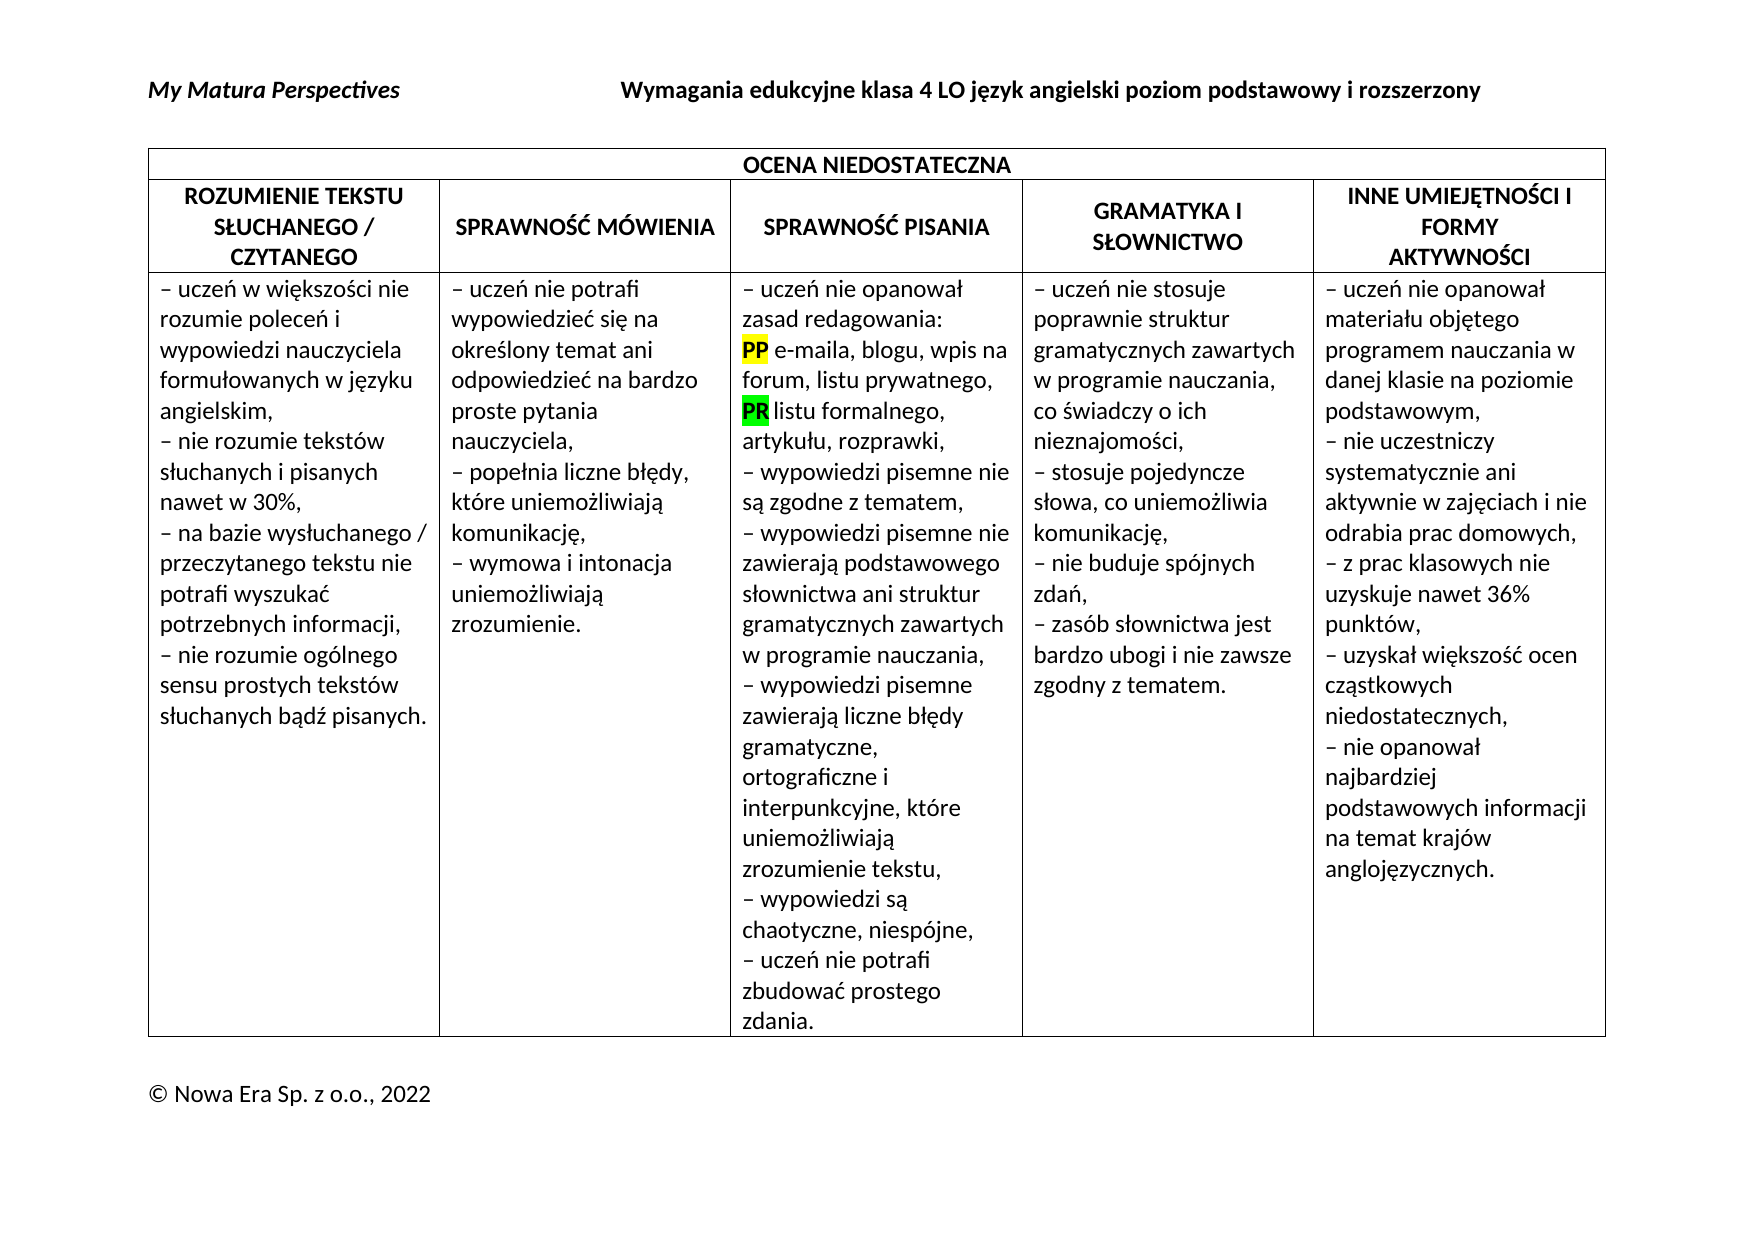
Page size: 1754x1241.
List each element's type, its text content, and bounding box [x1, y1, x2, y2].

table_cell ROZUMIENIE TEKSTU SŁUCHANEGO / CZYTANEGO [149, 180, 439, 272]
table_cell – uczeń nie stosuje poprawnie struktur gramatycznych zawartych w programie nauczania, co świadczy o ich nieznajomości, – stosuje pojedyncze słowa, co uniemożliwia komunikację, – nie buduje spójnych zdań, – zasób słownictwa jest bardzo ubogi i nie zawsze zgodny z tematem. [1023, 273, 1313, 1036]
table_cell – uczeń nie potrafi wypowiedzieć się na określony temat ani odpowiedzieć na bardzo proste pytania nauczyciela, – popełnia liczne błędy, które uniemożliwiają komunikację, – wymowa i intonacja uniemożliwiają zrozumienie. [440, 273, 730, 1036]
table_cell – uczeń nie opanował materiału objętego programem nauczania w danej klasie na poziomie podstawowym, – nie uczestniczy systematycznie ani aktywnie w zajęciach i nie odrabia prac domowych, – z prac klasowych nie uzyskuje nawet 36% punktów, – uzyskał większość ocen cząstkowych niedostatecznych, – nie opanował najbardziej podstawowych informacji na temat krajów anglojęzycznych. [1314, 273, 1605, 1036]
table_cell GRAMATYKA I SŁOWNICTWO [1023, 180, 1313, 272]
table_header OCENA NIEDOSTATECZNA [149, 149, 1605, 179]
table_cell SPRAWNOŚĆ MÓWIENIA [440, 180, 730, 272]
table_cell – uczeń w większości nie rozumie poleceń i wypowiedzi nauczyciela formułowanych w języku angielskim, – nie rozumie tekstów słuchanych i pisanych nawet w 30%, – na bazie wysłuchanego / przeczytanego tekstu nie potrafi wyszukać potrzebnych informacji, – nie rozumie ogólnego sensu prostych tekstów słuchanych bądź pisanych. [149, 273, 439, 1036]
table_cell SPRAWNOŚĆ PISANIA [731, 180, 1022, 272]
table_cell INNE UMIEJĘTNOŚCI I FORMY AKTYWNOŚCI [1314, 180, 1605, 272]
table_cell – uczeń nie opanował zasad redagowania: PP e-maila, blogu, wpis na forum, listu prywatnego, PR listu formalnego, artykułu, rozprawki, – wypowiedzi pisemne nie są zgodne z tematem, – wypowiedzi pisemne nie zawierają podstawowego słownictwa ani struktur gramatycznych zawartych w programie nauczania, – wypowiedzi pisemne zawierają liczne błędy gramatyczne, ortograficzne i interpunkcyjne, które uniemożliwiają zrozumienie tekstu, – wypowiedzi są chaotyczne, niespójne, – uczeń nie potrafi zbudować prostego zdania. [731, 273, 1022, 1036]
